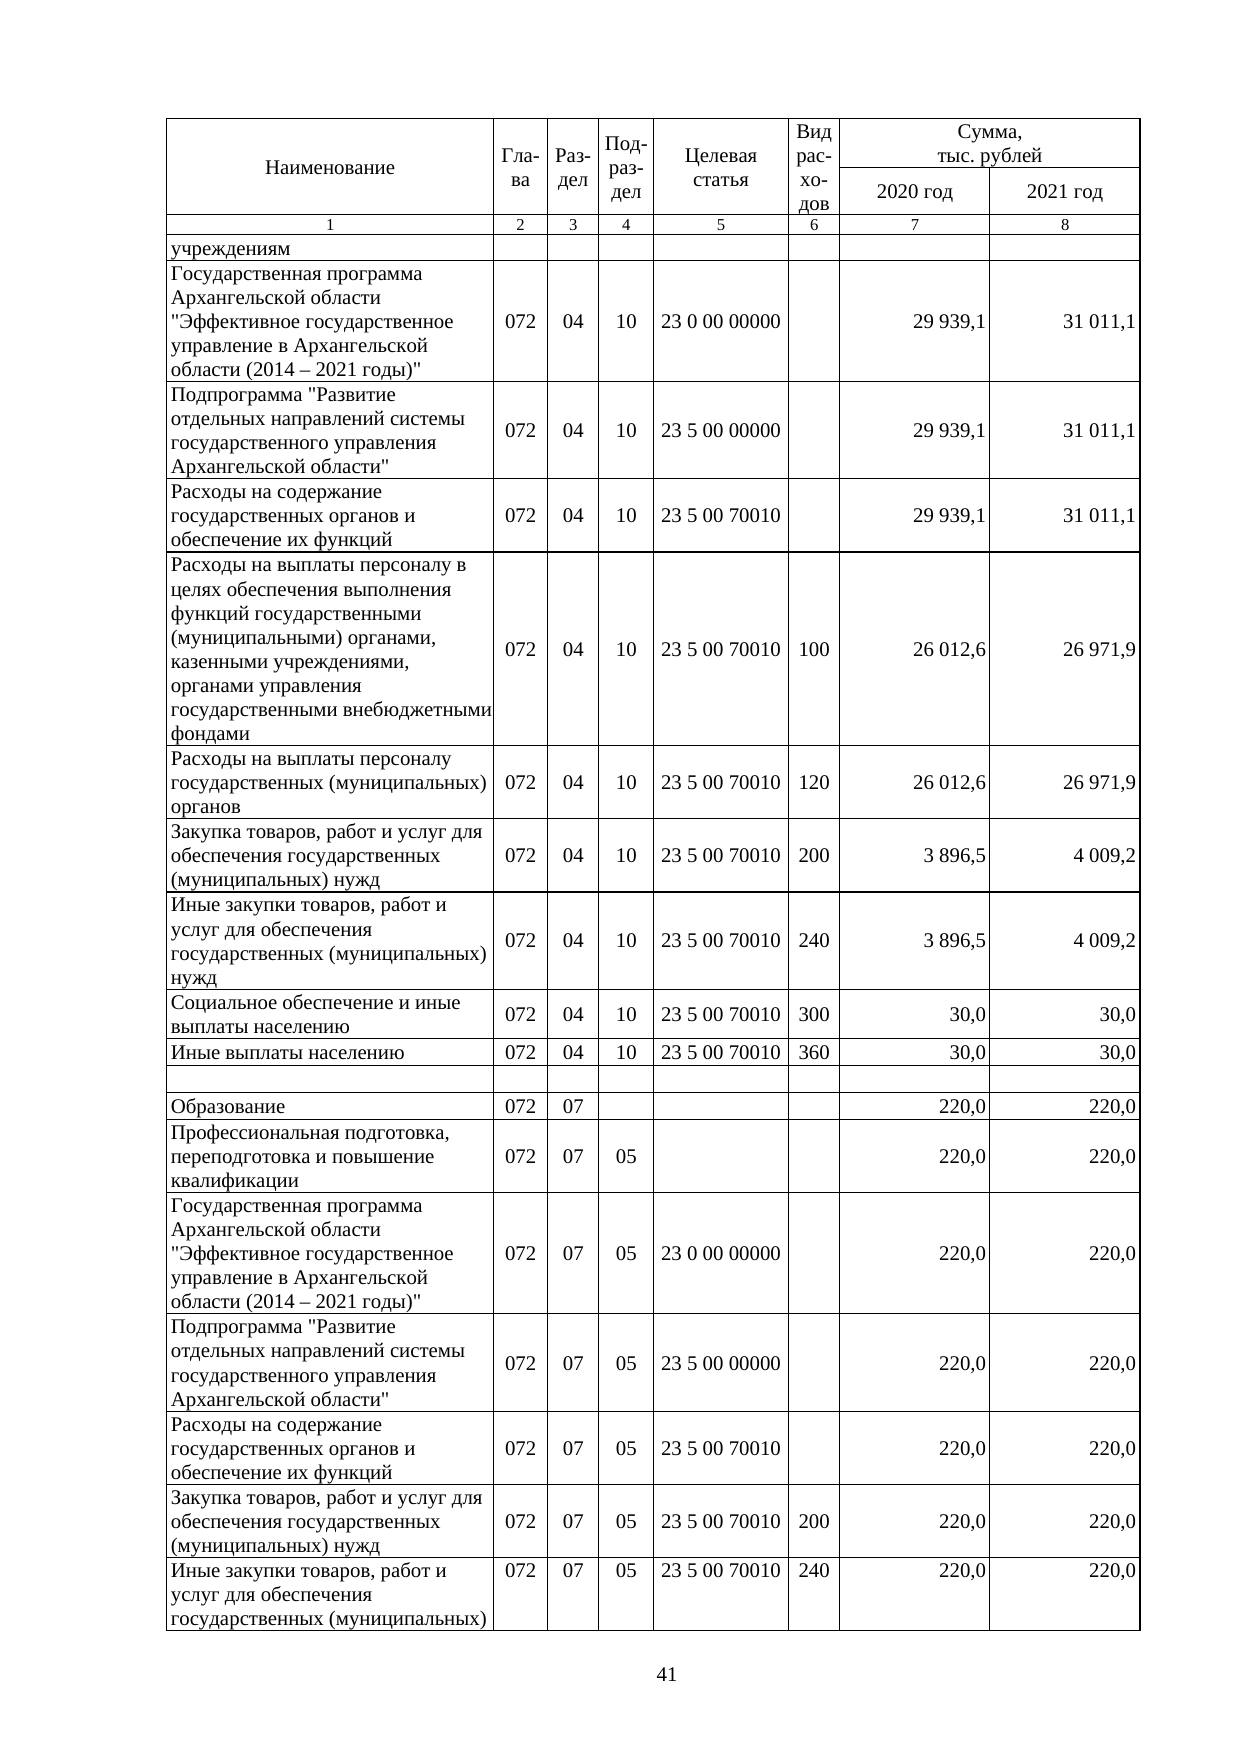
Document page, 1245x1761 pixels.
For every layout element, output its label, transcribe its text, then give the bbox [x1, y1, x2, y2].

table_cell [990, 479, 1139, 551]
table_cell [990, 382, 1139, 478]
table_cell 5 [654, 215, 788, 234]
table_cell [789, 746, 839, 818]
table_cell 8 [990, 215, 1139, 234]
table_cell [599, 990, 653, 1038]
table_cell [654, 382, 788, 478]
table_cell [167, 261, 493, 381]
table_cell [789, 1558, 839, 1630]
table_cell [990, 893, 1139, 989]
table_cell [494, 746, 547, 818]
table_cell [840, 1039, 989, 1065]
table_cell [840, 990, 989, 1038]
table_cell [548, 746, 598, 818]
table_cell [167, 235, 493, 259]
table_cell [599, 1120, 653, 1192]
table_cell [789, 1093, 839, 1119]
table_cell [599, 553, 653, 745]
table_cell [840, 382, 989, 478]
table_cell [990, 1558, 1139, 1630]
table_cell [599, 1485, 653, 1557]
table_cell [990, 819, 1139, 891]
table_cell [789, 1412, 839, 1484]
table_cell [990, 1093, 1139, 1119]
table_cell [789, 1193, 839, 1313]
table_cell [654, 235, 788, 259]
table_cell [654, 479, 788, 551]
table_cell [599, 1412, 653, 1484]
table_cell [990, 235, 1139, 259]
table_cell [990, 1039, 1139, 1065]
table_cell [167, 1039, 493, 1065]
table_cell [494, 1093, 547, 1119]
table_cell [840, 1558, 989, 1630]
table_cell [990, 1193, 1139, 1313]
table_header Раз- дел [548, 119, 598, 214]
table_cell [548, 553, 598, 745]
table_cell 1 [167, 215, 493, 234]
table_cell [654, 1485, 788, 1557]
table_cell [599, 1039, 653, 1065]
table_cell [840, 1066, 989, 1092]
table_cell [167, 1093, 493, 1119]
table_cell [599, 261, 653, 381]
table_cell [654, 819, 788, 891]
table_cell 2020 год [840, 168, 989, 214]
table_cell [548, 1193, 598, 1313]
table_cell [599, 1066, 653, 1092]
table_header Сумма, тыс. рублей [840, 119, 1139, 167]
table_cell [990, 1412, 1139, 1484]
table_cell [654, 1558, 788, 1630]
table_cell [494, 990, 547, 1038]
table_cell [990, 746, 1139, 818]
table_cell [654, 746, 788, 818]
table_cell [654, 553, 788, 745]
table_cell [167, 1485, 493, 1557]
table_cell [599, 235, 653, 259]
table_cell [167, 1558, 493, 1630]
table_header Под- раз- дел [599, 119, 653, 214]
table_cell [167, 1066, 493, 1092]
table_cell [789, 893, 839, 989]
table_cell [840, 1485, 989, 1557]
table_cell 2 [494, 215, 547, 234]
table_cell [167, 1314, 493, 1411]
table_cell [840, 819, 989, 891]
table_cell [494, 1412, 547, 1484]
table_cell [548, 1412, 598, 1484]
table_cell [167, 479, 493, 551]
table_header Целевая статья [654, 119, 788, 214]
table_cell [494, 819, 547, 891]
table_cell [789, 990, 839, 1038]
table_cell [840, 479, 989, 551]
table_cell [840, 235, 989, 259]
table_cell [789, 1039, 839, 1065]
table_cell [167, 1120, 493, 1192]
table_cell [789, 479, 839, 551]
table_header Гла- ва [494, 119, 547, 214]
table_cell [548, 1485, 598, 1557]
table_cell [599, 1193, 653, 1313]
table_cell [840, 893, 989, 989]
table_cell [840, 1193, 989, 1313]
table_cell 4 [599, 215, 653, 234]
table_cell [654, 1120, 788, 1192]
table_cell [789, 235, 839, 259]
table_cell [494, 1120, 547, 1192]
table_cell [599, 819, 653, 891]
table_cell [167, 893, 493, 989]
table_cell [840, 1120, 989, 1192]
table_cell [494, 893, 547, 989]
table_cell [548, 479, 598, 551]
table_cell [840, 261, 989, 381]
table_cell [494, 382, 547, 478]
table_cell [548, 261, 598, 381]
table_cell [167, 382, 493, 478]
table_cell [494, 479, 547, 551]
table_header Вид рас- хо- дов [789, 119, 839, 214]
table_cell 3 [548, 215, 598, 234]
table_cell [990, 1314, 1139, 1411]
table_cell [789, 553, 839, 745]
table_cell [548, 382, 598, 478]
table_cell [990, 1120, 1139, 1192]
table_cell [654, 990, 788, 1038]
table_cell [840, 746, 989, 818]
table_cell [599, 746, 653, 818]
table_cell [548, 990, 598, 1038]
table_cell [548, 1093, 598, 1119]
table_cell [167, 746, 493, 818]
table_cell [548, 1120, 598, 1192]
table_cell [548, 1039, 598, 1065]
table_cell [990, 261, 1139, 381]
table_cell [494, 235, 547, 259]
table_cell 2021 год [990, 168, 1139, 214]
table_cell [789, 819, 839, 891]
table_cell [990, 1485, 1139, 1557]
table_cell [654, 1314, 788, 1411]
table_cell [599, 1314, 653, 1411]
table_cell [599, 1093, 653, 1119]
table_header Наименование [167, 119, 493, 214]
table_cell 7 [840, 215, 989, 234]
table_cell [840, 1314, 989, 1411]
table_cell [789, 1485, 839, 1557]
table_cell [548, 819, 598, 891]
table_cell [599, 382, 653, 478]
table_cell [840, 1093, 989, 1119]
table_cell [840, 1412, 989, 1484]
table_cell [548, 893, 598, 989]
table_cell 6 [789, 215, 839, 234]
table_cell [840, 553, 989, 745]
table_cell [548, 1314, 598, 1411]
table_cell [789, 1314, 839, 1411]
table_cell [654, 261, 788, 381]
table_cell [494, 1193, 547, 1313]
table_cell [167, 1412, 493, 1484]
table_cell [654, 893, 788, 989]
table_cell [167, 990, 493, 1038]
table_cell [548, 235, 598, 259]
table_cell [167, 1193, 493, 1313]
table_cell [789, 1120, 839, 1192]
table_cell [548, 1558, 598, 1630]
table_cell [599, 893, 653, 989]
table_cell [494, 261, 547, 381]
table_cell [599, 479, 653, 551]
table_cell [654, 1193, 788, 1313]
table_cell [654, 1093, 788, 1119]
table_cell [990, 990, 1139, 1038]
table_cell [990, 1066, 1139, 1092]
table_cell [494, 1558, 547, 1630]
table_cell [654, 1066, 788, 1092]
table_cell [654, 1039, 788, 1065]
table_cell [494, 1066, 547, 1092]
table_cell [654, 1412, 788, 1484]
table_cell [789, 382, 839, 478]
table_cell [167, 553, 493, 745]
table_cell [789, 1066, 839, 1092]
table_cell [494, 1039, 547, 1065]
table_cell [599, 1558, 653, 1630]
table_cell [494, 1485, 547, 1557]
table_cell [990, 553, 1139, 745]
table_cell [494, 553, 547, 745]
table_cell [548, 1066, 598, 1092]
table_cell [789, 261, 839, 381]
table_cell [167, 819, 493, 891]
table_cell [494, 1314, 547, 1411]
